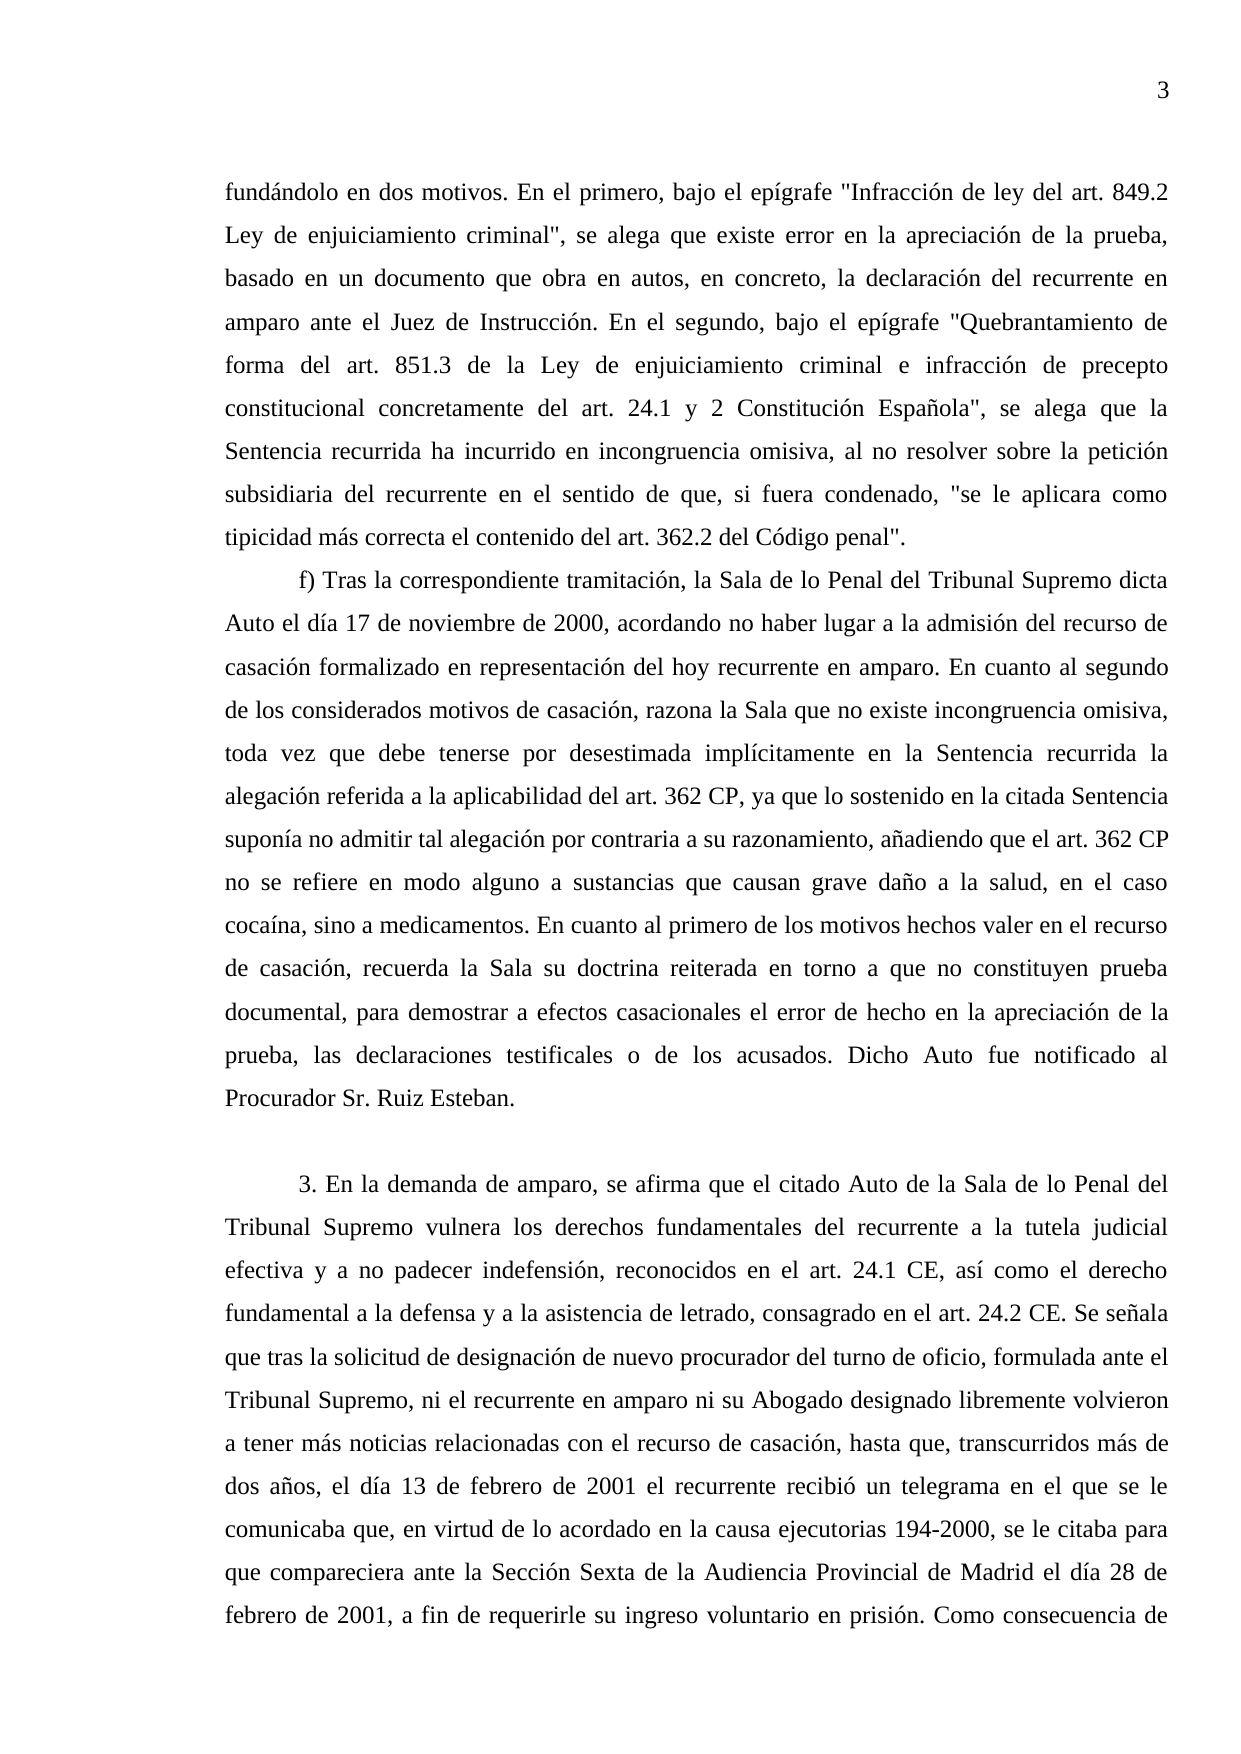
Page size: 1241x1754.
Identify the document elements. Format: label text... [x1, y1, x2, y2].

text f) Tras la correspondiente tramitación, la Sala de lo Penal del Tribunal Supremo dicta Auto el día 17 de noviembre de 2000, acordando no haber lugar a la admisión del recurso de casación formalizado en representación del hoy recurrente en amparo. En cuanto al segundo de los considerados motivos de casación, razona la Sala que no existe incongruencia omisiva, toda vez que debe tenerse por desestimada implícitamente en la Sentencia recurrida la alegación referida a la aplicabilidad del art. 362 CP, ya que lo sostenido en la citada Sentencia suponía no admitir tal alegación por contraria a su razonamiento, añadiendo que el art. 362 CP no se refiere en modo alguno a sustancias que causan grave daño a la salud, en el caso cocaína, sino a medicamentos. En cuanto al primero de los motivos hechos valer en el recurso de casación, recuerda la Sala su doctrina reiterada en torno a que no constituyen prueba documental, para demostrar a efectos casacionales el error de hecho en la apreciación de la prueba, las declaraciones testificales o de los acusados. Dicho Auto fue notificado al Procurador Sr. Ruiz Esteban. [224, 565, 1169, 1112]
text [224, 1169, 1169, 1629]
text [224, 177, 1169, 551]
